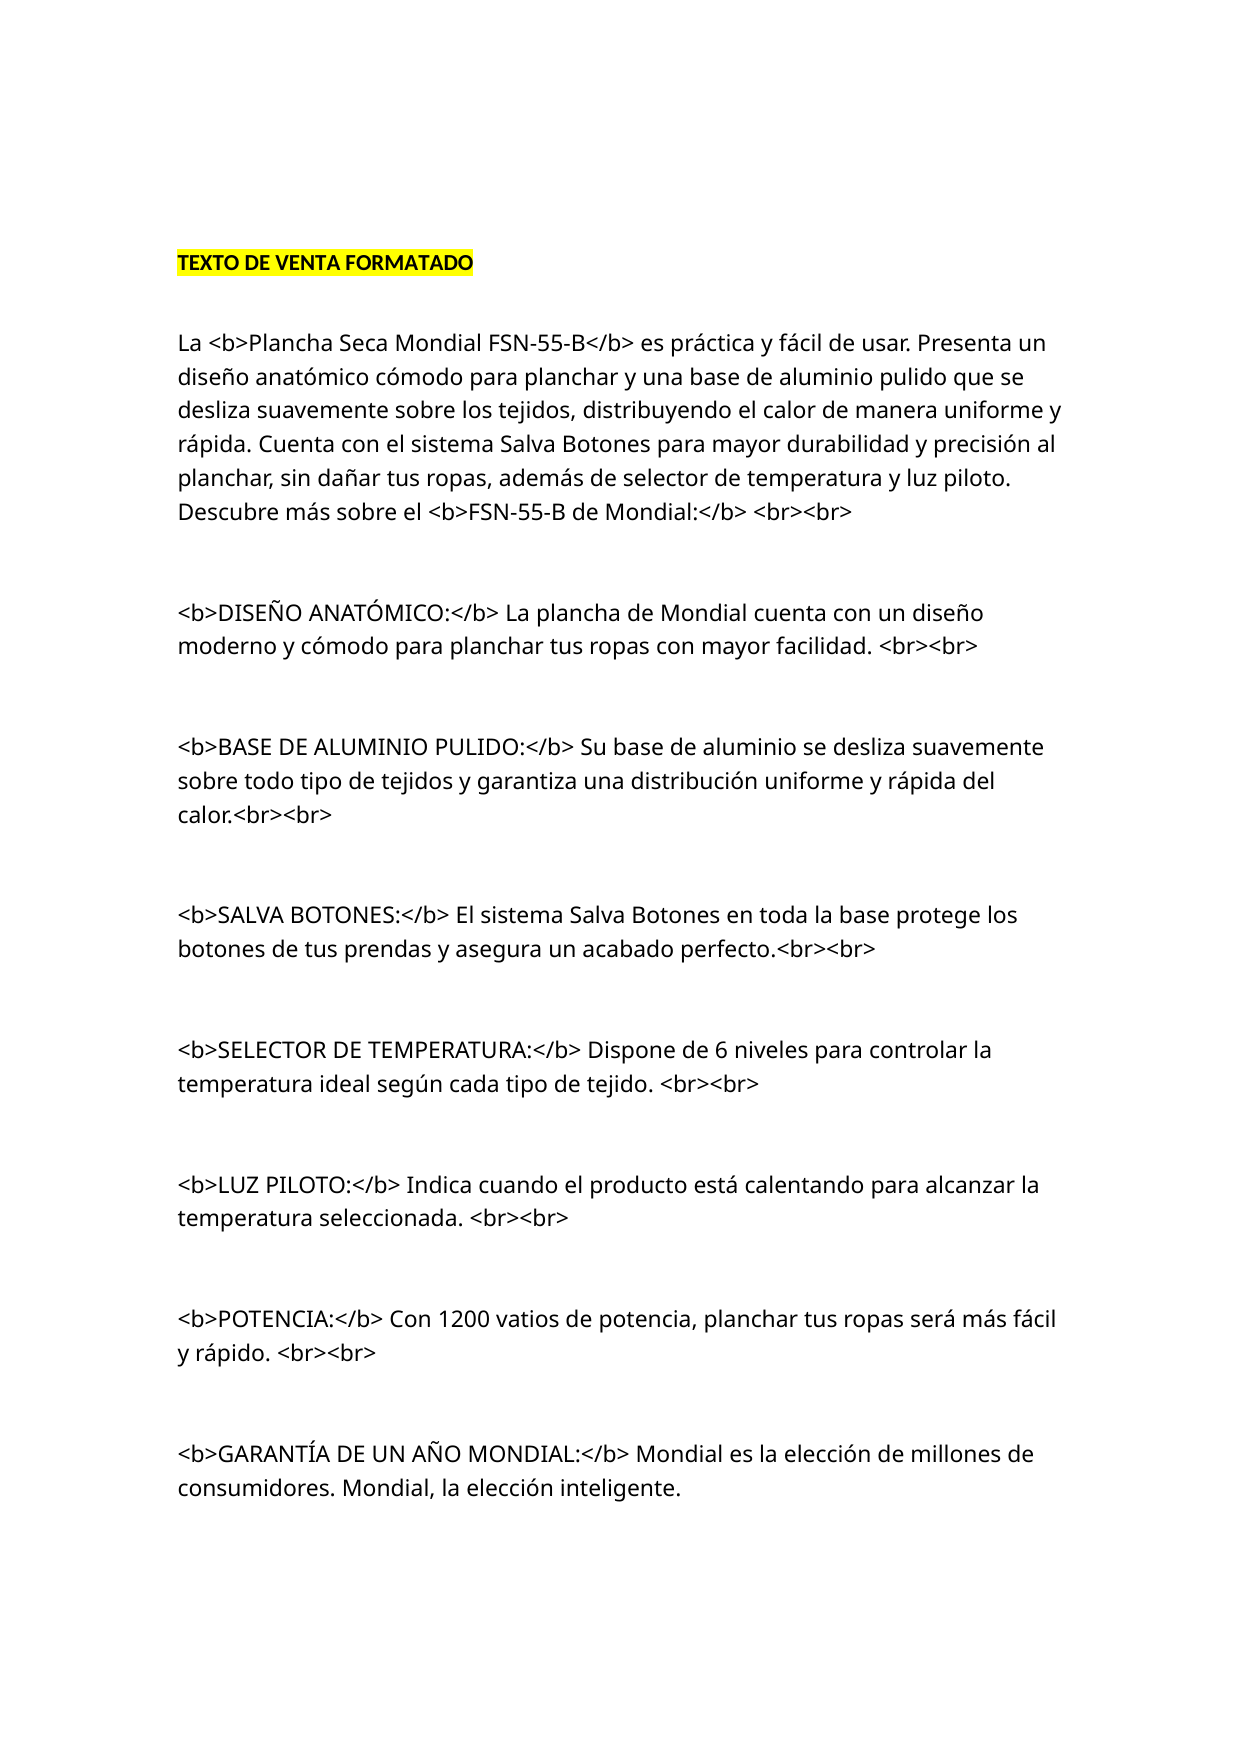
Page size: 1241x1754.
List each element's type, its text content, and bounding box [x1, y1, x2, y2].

text <b>SELECTOR DE TEMPERATURA:</b> Dispone de 6 niveles para controlar la temperatura ideal según cada tipo de tejido. <br><br> [177, 1034, 1063, 1099]
text La <b>Plancha Seca Mondial FSN-55-B</b> es práctica y fácil de usar. Presenta un diseño anatómico cómodo para planchar y una base de aluminio pulido que se desliza suavemente sobre los tejidos, distribuyendo el calor de manera uniforme y rápida. Cuenta con el sistema Salva Botones para mayor durabilidad y precisión al planchar, sin dañar tus ropas, además de selector de temperatura y luz piloto. Descubre más sobre el <b>FSN-55-B de Mondial:</b> <br><br> [177, 327, 1063, 527]
text <b>LUZ PILOTO:</b> Indica cuando el producto está calentando para alcanzar la temperatura seleccionada. <br><br> [177, 1168, 1063, 1233]
text <b>GARANTÍA DE UN AÑO MONDIAL:</b> Mondial es la elección de millones de consumidores. Mondial, la elección inteligente. [177, 1438, 1063, 1503]
text <b>BASE DE ALUMINIO PULIDO:</b> Su base de aluminio se desliza suavemente sobre todo tipo de tejidos y garantiza una distribución uniforme y rápida del calor.<br><br> [177, 731, 1063, 830]
text <b>POTENCIA:</b> Con 1200 vatios de potencia, planchar tus ropas será más fácil y rápido. <br><br> [177, 1303, 1063, 1368]
text TEXTO DE VENTA FORMATADO [177, 248, 1063, 276]
text <b>SALVA BOTONES:</b> El sistema Salva Botones en toda la base protege los botones de tus prendas y asegura un acabado perfecto.<br><br> [177, 899, 1063, 964]
text <b>DISEÑO ANATÓMICO:</b> La plancha de Mondial cuenta con un diseño moderno y cómodo para planchar tus ropas con mayor facilidad. <br><br> [177, 596, 1063, 661]
